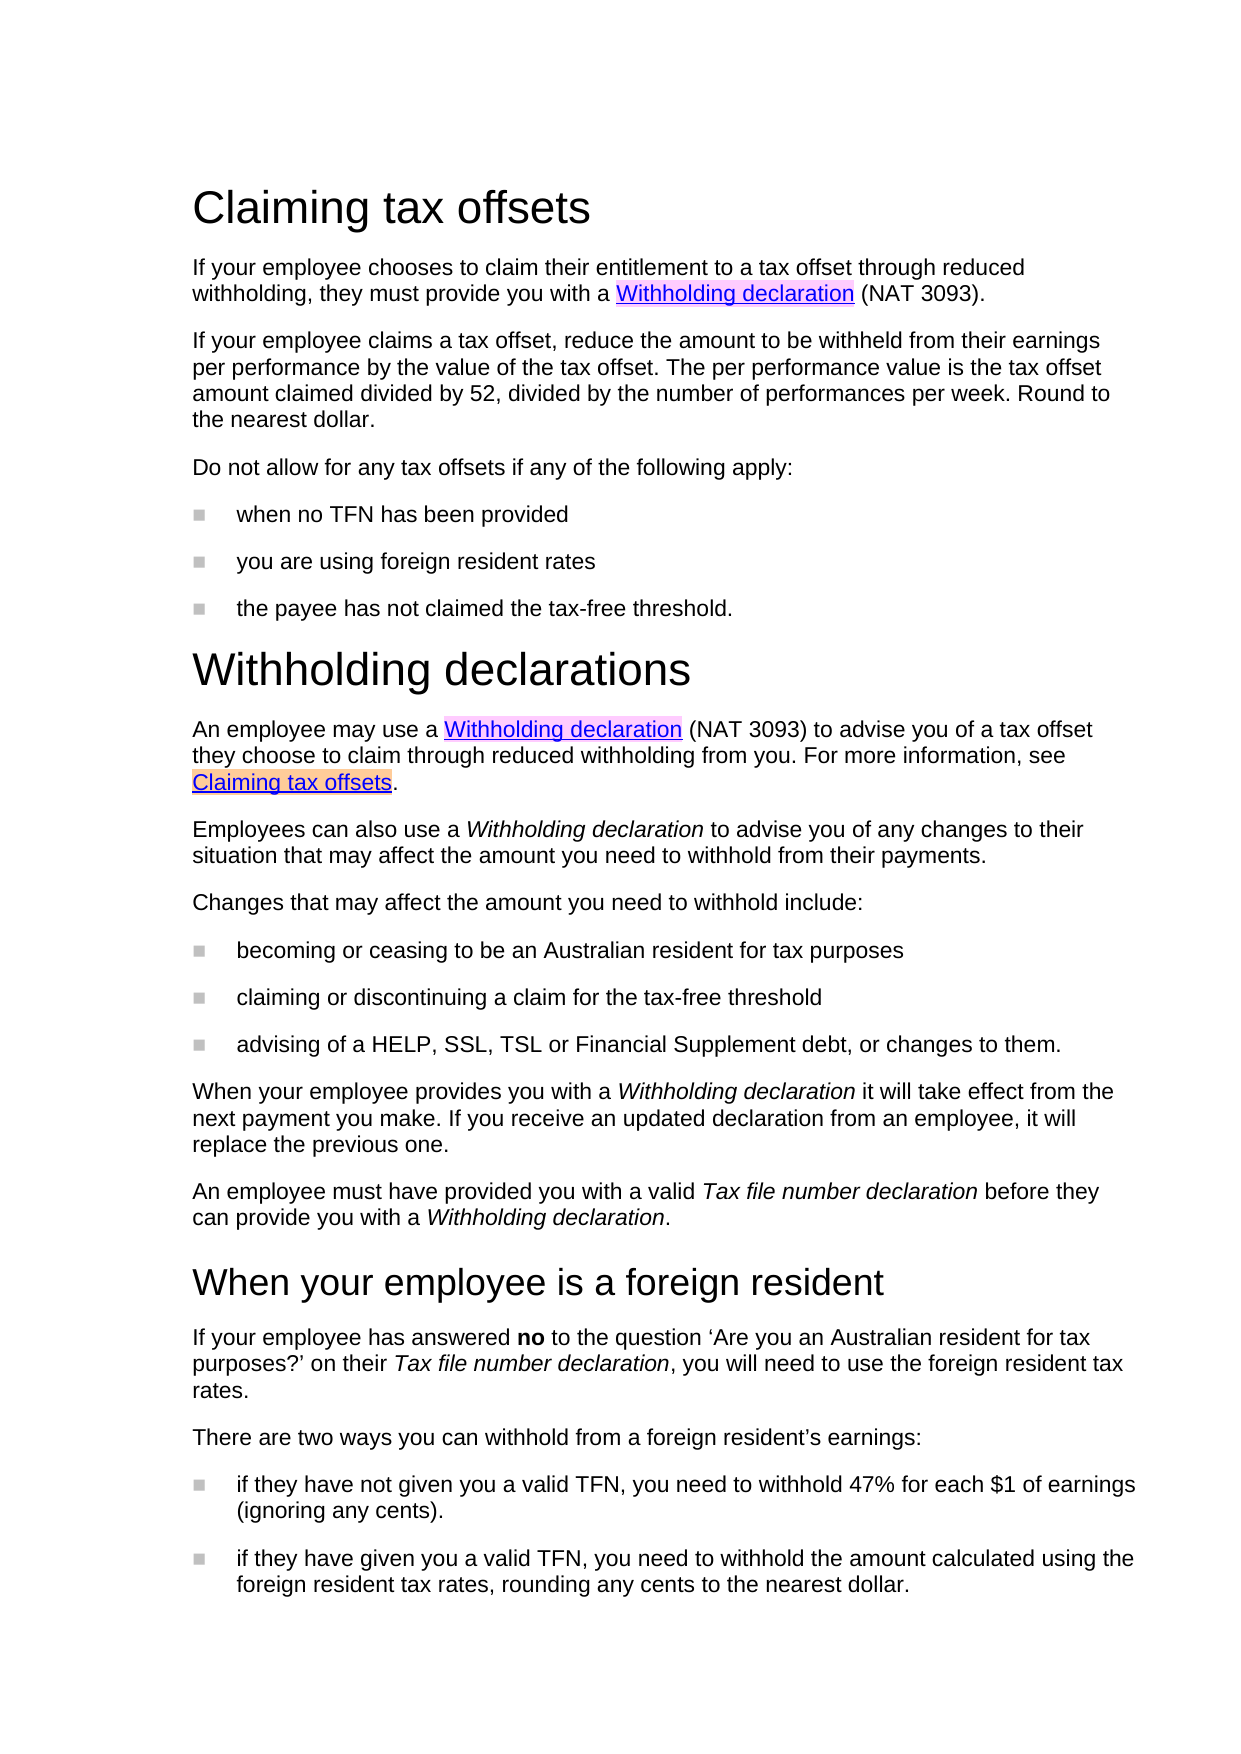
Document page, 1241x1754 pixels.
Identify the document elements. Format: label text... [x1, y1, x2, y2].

list becoming or ceasing to be an Australian resident for tax purposes [192, 937, 1137, 963]
list when no TFN has been provided [192, 501, 1137, 527]
text Claiming tax offsets [192, 180, 1137, 233]
text An employee may use a Withholding declaration (NAT 3093) to advise you of a tax offset they choose to claim through reduced withholding from you. For more information, see Claiming tax offsets. [192, 716, 1137, 795]
text When your employee is a foreign resident [192, 1260, 1137, 1303]
text If your employee chooses to claim their entitlement to a tax offset through reduced withholding, they must provide you with a Withholding declaration (NAT 3093). [192, 254, 1137, 307]
text When your employee provides you with a Withholding declaration it will take effect from the next payment you make. If you receive an updated declaration from an employee, it will replace the previous one. [192, 1078, 1137, 1157]
text An employee must have provided you with a valid Tax file number declaration before they can provide you with a Withholding declaration. [192, 1178, 1137, 1231]
list you are using foreign resident rates [192, 548, 1137, 574]
text If your employee has answered no to the question ‘Are you an Australian resident for tax purposes?’ on their Tax file number declaration, you will need to use the foreign resident tax rates. [192, 1324, 1137, 1403]
list if they have given you a valid TFN, you need to withhold the amount calculated using the foreign resident tax rates, rounding any cents to the nearest dollar. [192, 1544, 1137, 1597]
text There are two ways you can withhold from a foreign resident’s earnings: [192, 1424, 1137, 1450]
list advising of a HELP, SSL, TSL or Financial Supplement debt, or changes to them. [192, 1031, 1137, 1057]
text If your employee claims a tax offset, reduce the amount to be withheld from their earnings per performance by the value of the tax offset. The per performance value is the tax offset amount claimed divided by 52, divided by the number of performances per week. Round to the nearest dollar. [192, 327, 1137, 433]
text Employees can also use a Withholding declaration to advise you of any changes to their situation that may affect the amount you need to withhold from their payments. [192, 816, 1137, 868]
text Withholding declarations [192, 642, 1137, 695]
list claiming or discontinuing a claim for the tax-free threshold [192, 984, 1137, 1010]
list the payee has not claimed the tax-free threshold. [192, 595, 1137, 622]
list if they have not given you a valid TFN, you need to withhold 47% for each $1 of earnings (ignoring any cents). [192, 1471, 1137, 1524]
text Changes that may affect the amount you need to withhold include: [192, 889, 1137, 916]
text Do not allow for any tax offsets if any of the following apply: [192, 454, 1137, 480]
